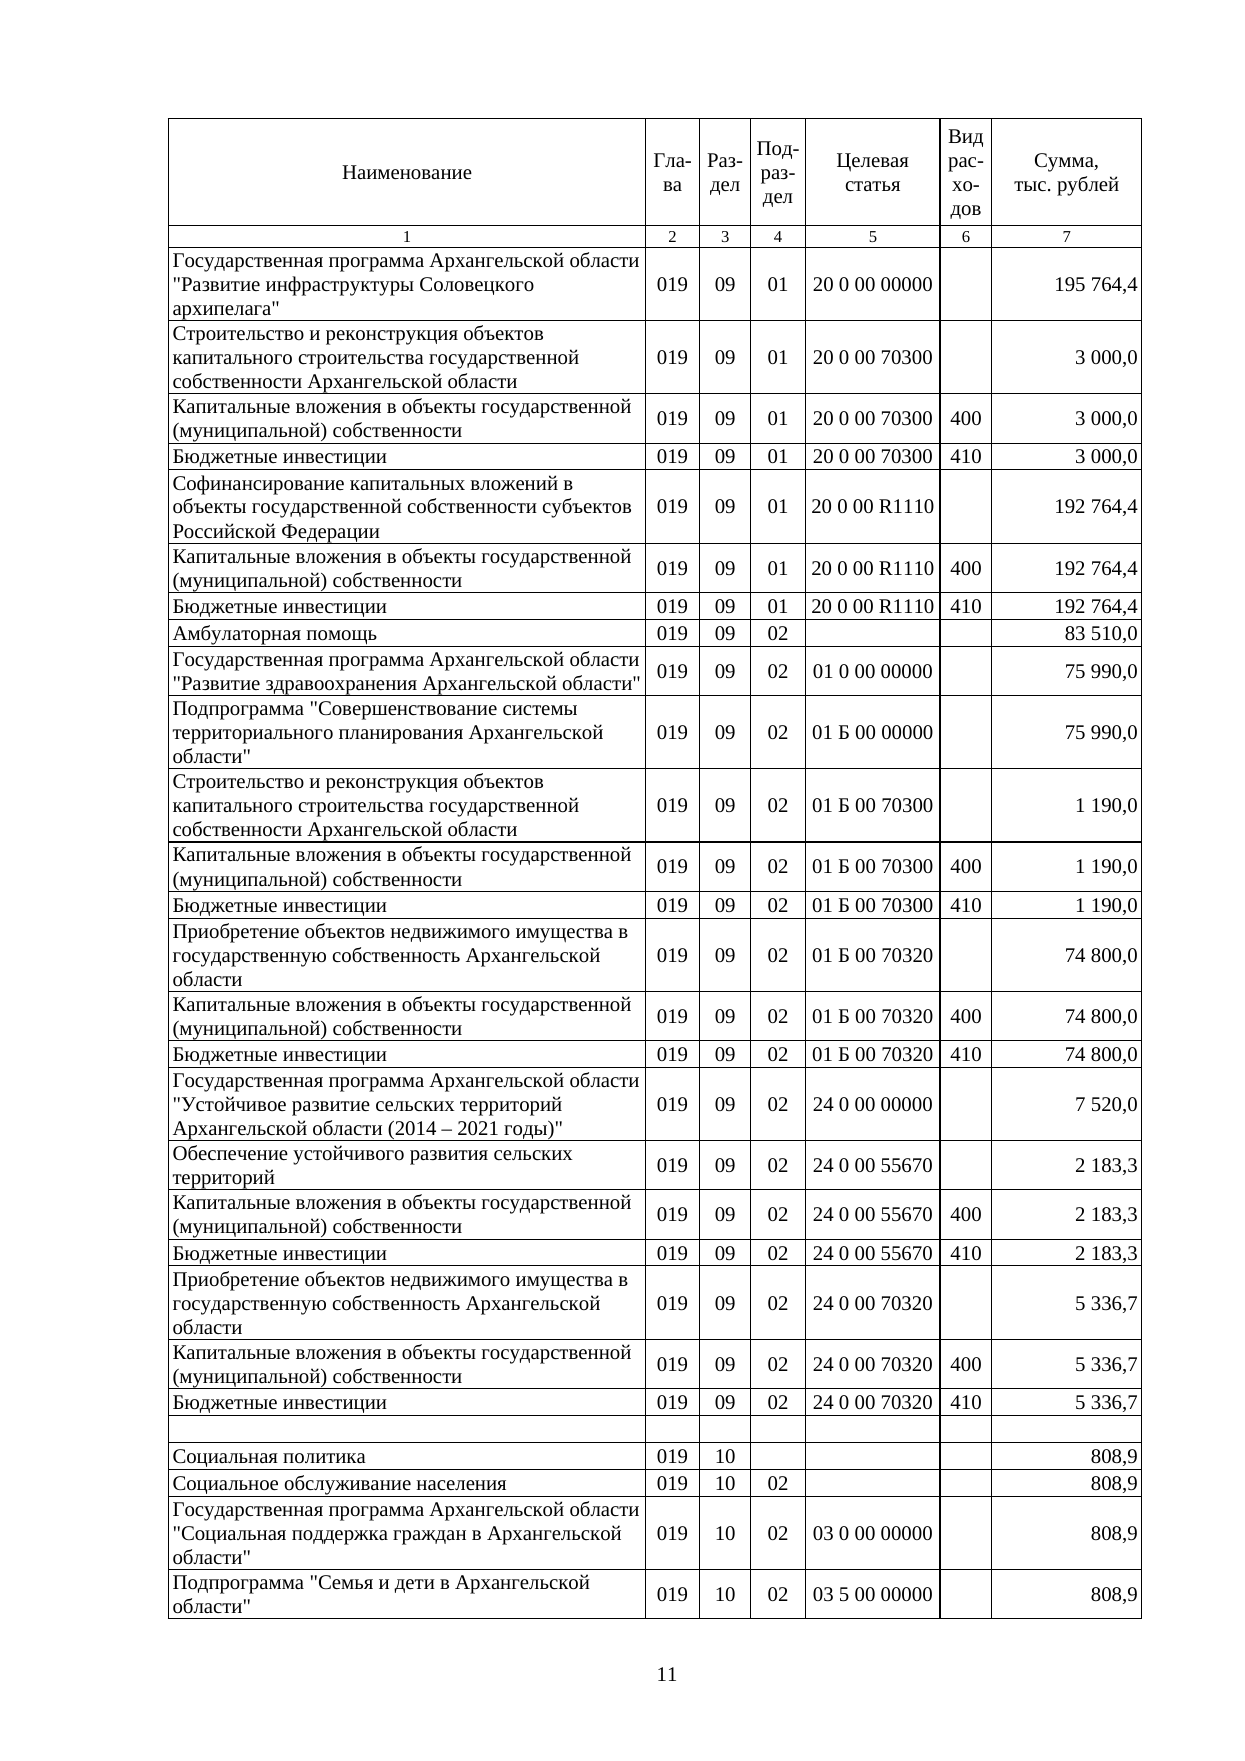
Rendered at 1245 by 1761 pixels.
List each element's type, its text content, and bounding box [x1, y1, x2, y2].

table_cell 09 [700, 620, 750, 646]
table_cell Капитальные вложения в объекты государственной (муниципальной) собственности [169, 1190, 645, 1238]
table_cell 01 [751, 593, 805, 619]
table_cell [1142, 1569, 1164, 1618]
table_header Вид рас- хо- дов [941, 119, 991, 225]
table_cell [941, 696, 991, 768]
table_cell [941, 1443, 991, 1469]
table_cell 808,9 [992, 1497, 1141, 1569]
table_cell 09 [700, 1389, 750, 1415]
table_cell 02 [751, 1470, 805, 1496]
table_cell 02 [751, 1570, 805, 1618]
table_cell Капитальные вложения в объекты государственной (муниципальной) собственности [169, 843, 645, 891]
table_header [1142, 118, 1164, 225]
table_cell [1142, 619, 1164, 646]
table_cell [941, 470, 991, 543]
table_cell [941, 1266, 991, 1339]
table_cell 01 [751, 544, 805, 592]
table_cell Государственная программа Архангельской области "Развитие здравоохранения Архангельской области" [169, 647, 645, 695]
table_cell 24 0 00 55670 [806, 1190, 939, 1238]
table_cell 1 190,0 [992, 843, 1141, 891]
table_cell [751, 1443, 805, 1469]
table_cell 09 [700, 1041, 750, 1067]
table_cell 09 [700, 394, 750, 442]
table_cell [1142, 1388, 1164, 1415]
table_cell 410 [941, 892, 991, 917]
table_cell 5 [806, 226, 939, 247]
table_cell 01 Б 00 00000 [806, 696, 939, 768]
table_header Сумма, тыс. рублей [992, 119, 1141, 225]
table_cell 192 764,4 [992, 544, 1141, 592]
table_cell 01 Б 00 70300 [806, 892, 939, 917]
table_cell 01 [751, 444, 805, 469]
table_cell 400 [941, 843, 991, 891]
table_cell 02 [751, 1340, 805, 1388]
table_cell 195 764,4 [992, 248, 1141, 320]
table_cell Приобретение объектов недвижимого имущества в государственную собственность Архангельской области [169, 1266, 645, 1339]
table_cell Бюджетные инвестиции [169, 892, 645, 917]
table_cell 02 [751, 1497, 805, 1569]
table_cell 410 [941, 1041, 991, 1067]
table_cell 019 [646, 1443, 699, 1469]
table_cell 10 [700, 1470, 750, 1496]
table_cell 09 [700, 1141, 750, 1189]
table_cell 02 [751, 843, 805, 891]
table_cell 09 [700, 470, 750, 543]
table_cell 01 Б 00 70320 [806, 992, 939, 1040]
table_cell [941, 248, 991, 320]
table_cell [1142, 918, 1164, 991]
table_cell [1142, 592, 1164, 619]
table_cell 01 Б 00 70300 [806, 769, 939, 841]
table_cell [941, 1068, 991, 1140]
table_cell 24 0 00 70320 [806, 1266, 939, 1339]
table_cell Капитальные вложения в объекты государственной (муниципальной) собственности [169, 1340, 645, 1388]
table_cell Приобретение объектов недвижимого имущества в государственную собственность Архангельской области [169, 919, 645, 991]
table_cell 192 764,4 [992, 470, 1141, 543]
table_cell 019 [646, 620, 699, 646]
table_cell 019 [646, 1240, 699, 1265]
table_cell 09 [700, 1240, 750, 1265]
table_cell 01 Б 00 70300 [806, 843, 939, 891]
table_cell 01 0 00 00000 [806, 647, 939, 695]
table_cell 7 [992, 226, 1141, 247]
table_cell 02 [751, 1266, 805, 1339]
table_cell 019 [646, 470, 699, 543]
table_cell Социальное обслуживание населения [169, 1470, 645, 1496]
table_cell 1 [169, 226, 645, 247]
table_cell 74 800,0 [992, 992, 1141, 1040]
table_cell 83 510,0 [992, 620, 1141, 646]
table_cell Строительство и реконструкция объектов капитального строительства государственной собственности Архангельской области [169, 769, 645, 841]
table_cell 09 [700, 1340, 750, 1388]
table_cell 20 0 00 R1110 [806, 593, 939, 619]
table_cell [1142, 1239, 1164, 1265]
table_cell [1142, 1140, 1164, 1189]
table_cell 20 0 00 00000 [806, 248, 939, 320]
table_cell 808,9 [992, 1470, 1141, 1496]
table_cell 192 764,4 [992, 593, 1141, 619]
table_cell 09 [700, 843, 750, 891]
table_cell 2 [646, 226, 699, 247]
table_cell 410 [941, 593, 991, 619]
table_cell 75 990,0 [992, 647, 1141, 695]
table_cell 6 [941, 226, 991, 247]
table_cell 808,9 [992, 1443, 1141, 1469]
table_cell Бюджетные инвестиции [169, 1041, 645, 1067]
table_header Под- раз- дел [751, 119, 805, 225]
table_cell [1142, 991, 1164, 1040]
table_cell 01 [751, 248, 805, 320]
table_cell 410 [941, 444, 991, 469]
table_cell [941, 1470, 991, 1496]
table_cell 400 [941, 1190, 991, 1238]
table_cell [1142, 1496, 1164, 1569]
table_cell [992, 1416, 1141, 1442]
table_cell [1142, 393, 1164, 442]
table_cell 09 [700, 1266, 750, 1339]
table_cell [1142, 1415, 1164, 1442]
table_cell 2 183,3 [992, 1190, 1141, 1238]
table_cell 1 190,0 [992, 892, 1141, 917]
table_cell 400 [941, 992, 991, 1040]
table_cell 019 [646, 892, 699, 917]
table_cell 10 [700, 1443, 750, 1469]
table_cell [806, 1416, 939, 1442]
table_cell 410 [941, 1240, 991, 1265]
table_cell 400 [941, 394, 991, 442]
table_cell [941, 1416, 991, 1442]
table_cell 01 [751, 394, 805, 442]
table_cell 74 800,0 [992, 1041, 1141, 1067]
table_cell Социальная политика [169, 1443, 645, 1469]
table_cell 03 5 00 00000 [806, 1570, 939, 1618]
table_cell 01 Б 00 70320 [806, 1041, 939, 1067]
table_cell 02 [751, 892, 805, 917]
table_cell 02 [751, 1389, 805, 1415]
table_cell Обеспечение устойчивого развития сельских территорий [169, 1141, 645, 1189]
table_cell 019 [646, 1190, 699, 1238]
table_cell 019 [646, 769, 699, 841]
table_cell [1142, 1067, 1164, 1140]
table_cell [169, 1416, 645, 1442]
table_cell 2 183,3 [992, 1141, 1141, 1189]
table_cell 24 0 00 55670 [806, 1240, 939, 1265]
table_cell 019 [646, 1570, 699, 1618]
table_cell [1142, 1040, 1164, 1067]
table_header Раз- дел [700, 119, 750, 225]
table_cell 4 [751, 226, 805, 247]
table_cell [646, 1416, 699, 1442]
table_cell [1142, 1442, 1164, 1469]
table_cell Амбулаторная помощь [169, 620, 645, 646]
table_cell [941, 1497, 991, 1569]
table_cell 5 336,7 [992, 1266, 1141, 1339]
table_cell 1 190,0 [992, 769, 1141, 841]
table_header Гла- ва [646, 119, 699, 225]
table_cell 3 000,0 [992, 444, 1141, 469]
table_cell [806, 620, 939, 646]
table_cell 400 [941, 544, 991, 592]
table_cell 410 [941, 1389, 991, 1415]
table_cell 09 [700, 444, 750, 469]
table_cell [1142, 841, 1164, 891]
table_cell [700, 1416, 750, 1442]
table_cell 3 000,0 [992, 394, 1141, 442]
table_cell Бюджетные инвестиции [169, 593, 645, 619]
table_cell 3 [700, 226, 750, 247]
table_cell [941, 1141, 991, 1189]
table_cell 10 [700, 1497, 750, 1569]
table_cell Государственная программа Архангельской области "Социальная поддержка граждан в Архангельской области" [169, 1497, 645, 1569]
table_cell 019 [646, 992, 699, 1040]
table_cell [1142, 1339, 1164, 1388]
table_cell 02 [751, 1041, 805, 1067]
table_cell Софинансирование капитальных вложений в объекты государственной собственности субъектов Российской Федерации [169, 470, 645, 543]
table_cell 09 [700, 696, 750, 768]
table_cell 019 [646, 1068, 699, 1140]
table_cell [941, 769, 991, 841]
table_cell [1142, 443, 1164, 469]
table_cell 808,9 [992, 1570, 1141, 1618]
table_cell [941, 919, 991, 991]
table_cell 24 0 00 00000 [806, 1068, 939, 1140]
table_cell [1142, 469, 1164, 543]
table_cell 5 336,7 [992, 1389, 1141, 1415]
table_cell [1142, 320, 1164, 393]
table_cell 20 0 00 70300 [806, 321, 939, 393]
table_cell Строительство и реконструкция объектов капитального строительства государственной собственности Архангельской области [169, 321, 645, 393]
table_cell 019 [646, 1141, 699, 1189]
table_cell 02 [751, 919, 805, 991]
table_cell [941, 321, 991, 393]
table_cell Бюджетные инвестиции [169, 1389, 645, 1415]
table_cell [1142, 543, 1164, 592]
table_cell 019 [646, 1497, 699, 1569]
table_cell 019 [646, 696, 699, 768]
table_cell 019 [646, 919, 699, 991]
table_cell 02 [751, 992, 805, 1040]
table_cell [806, 1443, 939, 1469]
table_cell 02 [751, 1141, 805, 1189]
table_cell 02 [751, 1240, 805, 1265]
table_cell 019 [646, 248, 699, 320]
table_cell Подпрограмма "Семья и дети в Архангельской области" [169, 1570, 645, 1618]
table_cell [1142, 1469, 1164, 1496]
table_cell [751, 1416, 805, 1442]
table_cell [806, 1470, 939, 1496]
table_cell Бюджетные инвестиции [169, 1240, 645, 1265]
table_cell 5 336,7 [992, 1340, 1141, 1388]
table_cell 74 800,0 [992, 919, 1141, 991]
table_cell Государственная программа Архангельской области "Устойчивое развитие сельских территорий Архангельской области (2014 – 2021 годы)" [169, 1068, 645, 1140]
table_cell 400 [941, 1340, 991, 1388]
table_cell 019 [646, 394, 699, 442]
table_cell 02 [751, 769, 805, 841]
table_cell 02 [751, 696, 805, 768]
table_cell [1142, 646, 1164, 695]
table_cell 019 [646, 647, 699, 695]
table_cell 20 0 00 70300 [806, 444, 939, 469]
table_cell 2 183,3 [992, 1240, 1141, 1265]
table_cell 09 [700, 321, 750, 393]
table_cell 019 [646, 1470, 699, 1496]
table_cell Капитальные вложения в объекты государственной (муниципальной) собственности [169, 544, 645, 592]
table_cell Государственная программа Архангельской области "Развитие инфраструктуры Соловецкого архипелага" [169, 248, 645, 320]
table_cell [1142, 768, 1164, 841]
table_cell 019 [646, 544, 699, 592]
table_cell Подпрограмма "Совершенствование системы территориального планирования Архангельской области" [169, 696, 645, 768]
table_cell 019 [646, 1389, 699, 1415]
table_cell 01 [751, 470, 805, 543]
table_cell 24 0 00 70320 [806, 1389, 939, 1415]
table_cell 3 000,0 [992, 321, 1141, 393]
table_cell 75 990,0 [992, 696, 1141, 768]
table_cell 09 [700, 593, 750, 619]
table_cell 019 [646, 1266, 699, 1339]
table_cell 019 [646, 444, 699, 469]
table_cell Капитальные вложения в объекты государственной (муниципальной) собственности [169, 394, 645, 442]
table_header Наименование [169, 119, 645, 225]
table_cell 09 [700, 769, 750, 841]
table_cell 02 [751, 1190, 805, 1238]
table_cell 09 [700, 919, 750, 991]
table_cell 24 0 00 55670 [806, 1141, 939, 1189]
table_cell 01 [751, 321, 805, 393]
table_cell 09 [700, 647, 750, 695]
table_cell 019 [646, 1340, 699, 1388]
table_cell 7 520,0 [992, 1068, 1141, 1140]
table_cell [1142, 695, 1164, 768]
table_cell [1142, 1189, 1164, 1238]
table_cell 24 0 00 70320 [806, 1340, 939, 1388]
table_cell 019 [646, 593, 699, 619]
table_cell 20 0 00 70300 [806, 394, 939, 442]
table_cell 09 [700, 544, 750, 592]
table_cell 09 [700, 892, 750, 917]
table_cell [1142, 225, 1164, 247]
table_cell 10 [700, 1570, 750, 1618]
table_cell 02 [751, 1068, 805, 1140]
table_cell 03 0 00 00000 [806, 1497, 939, 1569]
table_cell 019 [646, 321, 699, 393]
table_cell 02 [751, 647, 805, 695]
table_cell [941, 647, 991, 695]
table_cell Бюджетные инвестиции [169, 444, 645, 469]
table_cell [1142, 247, 1164, 320]
table_cell [1142, 1265, 1164, 1339]
table_cell 09 [700, 1190, 750, 1238]
table_header Целевая статья [806, 119, 939, 225]
table_cell 019 [646, 1041, 699, 1067]
table_cell 019 [646, 843, 699, 891]
table_cell 09 [700, 248, 750, 320]
table_cell Капитальные вложения в объекты государственной (муниципальной) собственности [169, 992, 645, 1040]
table_cell 09 [700, 992, 750, 1040]
table_cell 20 0 00 R1110 [806, 470, 939, 543]
table_cell 02 [751, 620, 805, 646]
table_cell [1142, 891, 1164, 917]
table_cell 20 0 00 R1110 [806, 544, 939, 592]
table_cell 01 Б 00 70320 [806, 919, 939, 991]
table_cell 09 [700, 1068, 750, 1140]
table_cell [941, 620, 991, 646]
table_cell [941, 1570, 991, 1618]
